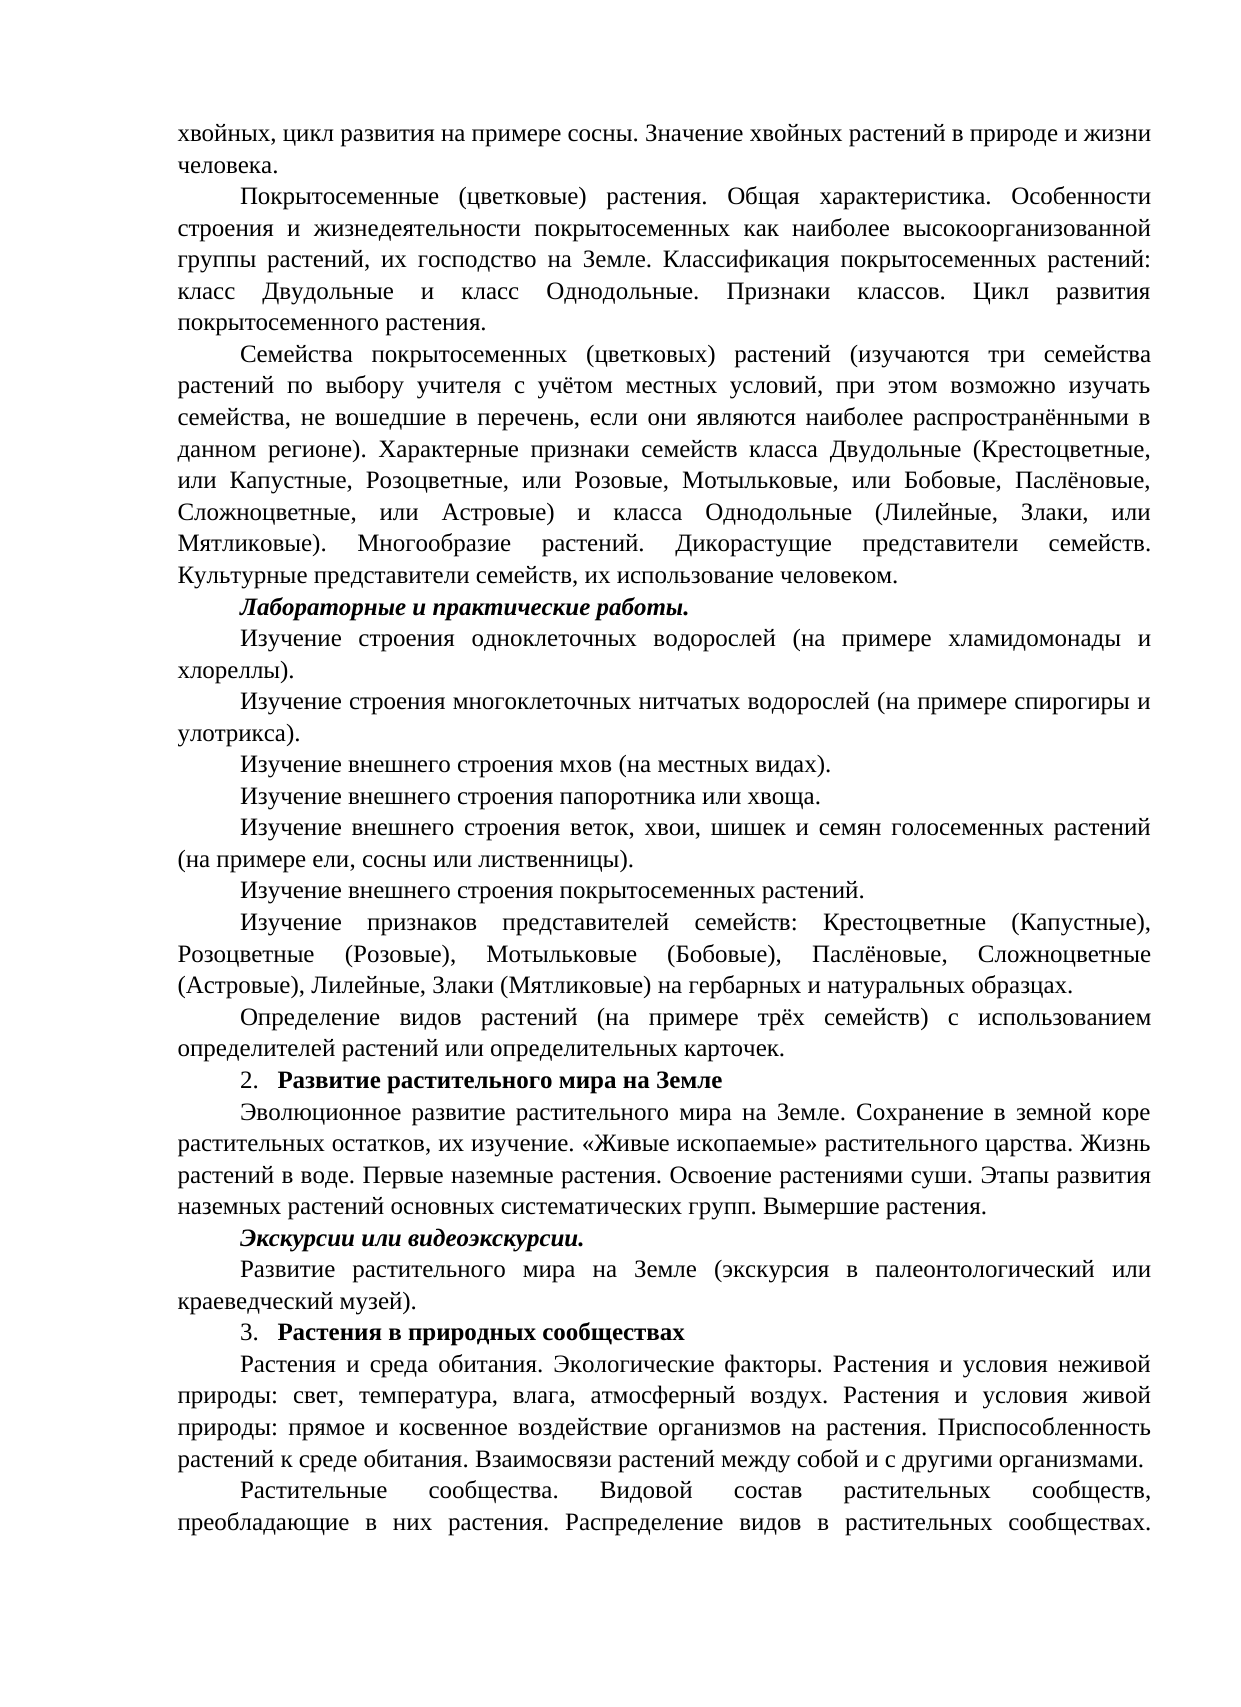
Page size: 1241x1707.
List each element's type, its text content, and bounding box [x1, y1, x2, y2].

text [177, 1475, 1152, 1536]
text Изучение признаков представителей семейств: Крестоцветные (Капустные), Розоцветные (Розовые), Мотыльковые (Бобовые), Паслёновые, Сложноцветные (Астровые), Лилейные, Злаки (Мятликовые) на гербарных и натуральных образцах. [177, 907, 1152, 999]
text Экскурсии или видеоэкскурсии. [177, 1223, 1152, 1252]
list Растения в природных сообществах [240, 1317, 1152, 1346]
text Эволюционное развитие растительного мира на Земле. Сохранение в земной коре растительных остатков, их изучение. «Живые ископаемые» растительного царства. Жизнь растений в воде. Первые наземные растения. Освоение растениями суши. Этапы развития наземных растений основных систематических групп. Вымершие растения. [177, 1097, 1152, 1220]
text Лабораторные и практические работы. [177, 592, 1152, 620]
text Изучение внешнего строения веток, хвои, шишек и семян голосеменных растений (на примере ели, сосны или лиственницы). [177, 812, 1152, 873]
list Развитие растительного мира на Земле [240, 1065, 1152, 1094]
text Определение видов растений (на примере трёх семейств) с использованием определителей растений или определительных карточек. [177, 1002, 1152, 1062]
text Изучение внешнего строения покрытосеменных растений. [177, 876, 1152, 904]
text Семейства покрытосеменных (цветковых) растений (изучаются три семейства растений по выбору учителя с учётом местных условий, при этом возможно изучать семейства, не вошедшие в перечень, если они являются наиболее распространёнными в данном регионе). Характерные признаки семейств класса Двудольные (Крестоцветные, или Капустные, Розоцветные, или Розовые, Мотыльковые, или Бобовые, Паслёновые, Сложноцветные, или Астровые) и класса Однодольные (Лилейные, Злаки, или Мятликовые). Многообразие растений. Дикорастущие представители семейств. Культурные представители семейств, их использование человеком. [177, 339, 1152, 589]
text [177, 118, 1152, 178]
text Растения и среда обитания. Экологические факторы. Растения и условия неживой природы: свет, температура, влага, атмосферный воздух. Растения и условия живой природы: прямое и косвенное воздействие организмов на растения. Приспособленность растений к среде обитания. Взаимосвязи растений между собой и с другими организмами. [177, 1349, 1152, 1472]
text Покрытосеменные (цветковые) растения. Общая характеристика. Особенности строения и жизнедеятельности покрытосеменных как наиболее высокоорганизованной группы растений, их господство на Земле. Классификация покрытосеменных растений: класс Двудольные и класс Однодольные. Признаки классов. Цикл развития покрытосеменного растения. [177, 181, 1152, 336]
text Изучение строения одноклеточных водорослей (на примере хламидомонады и хлореллы). [177, 623, 1152, 683]
text Изучение строения многоклеточных нитчатых водорослей (на примере спирогиры и улотрикса). [177, 686, 1152, 747]
text Изучение внешнего строения мхов (на местных видах). [177, 749, 1152, 778]
text Изучение внешнего строения папоротника или хвоща. [177, 781, 1152, 810]
text Развитие растительного мира на Земле (экскурсия в палеонтологический или краеведческий музей). [177, 1254, 1152, 1315]
